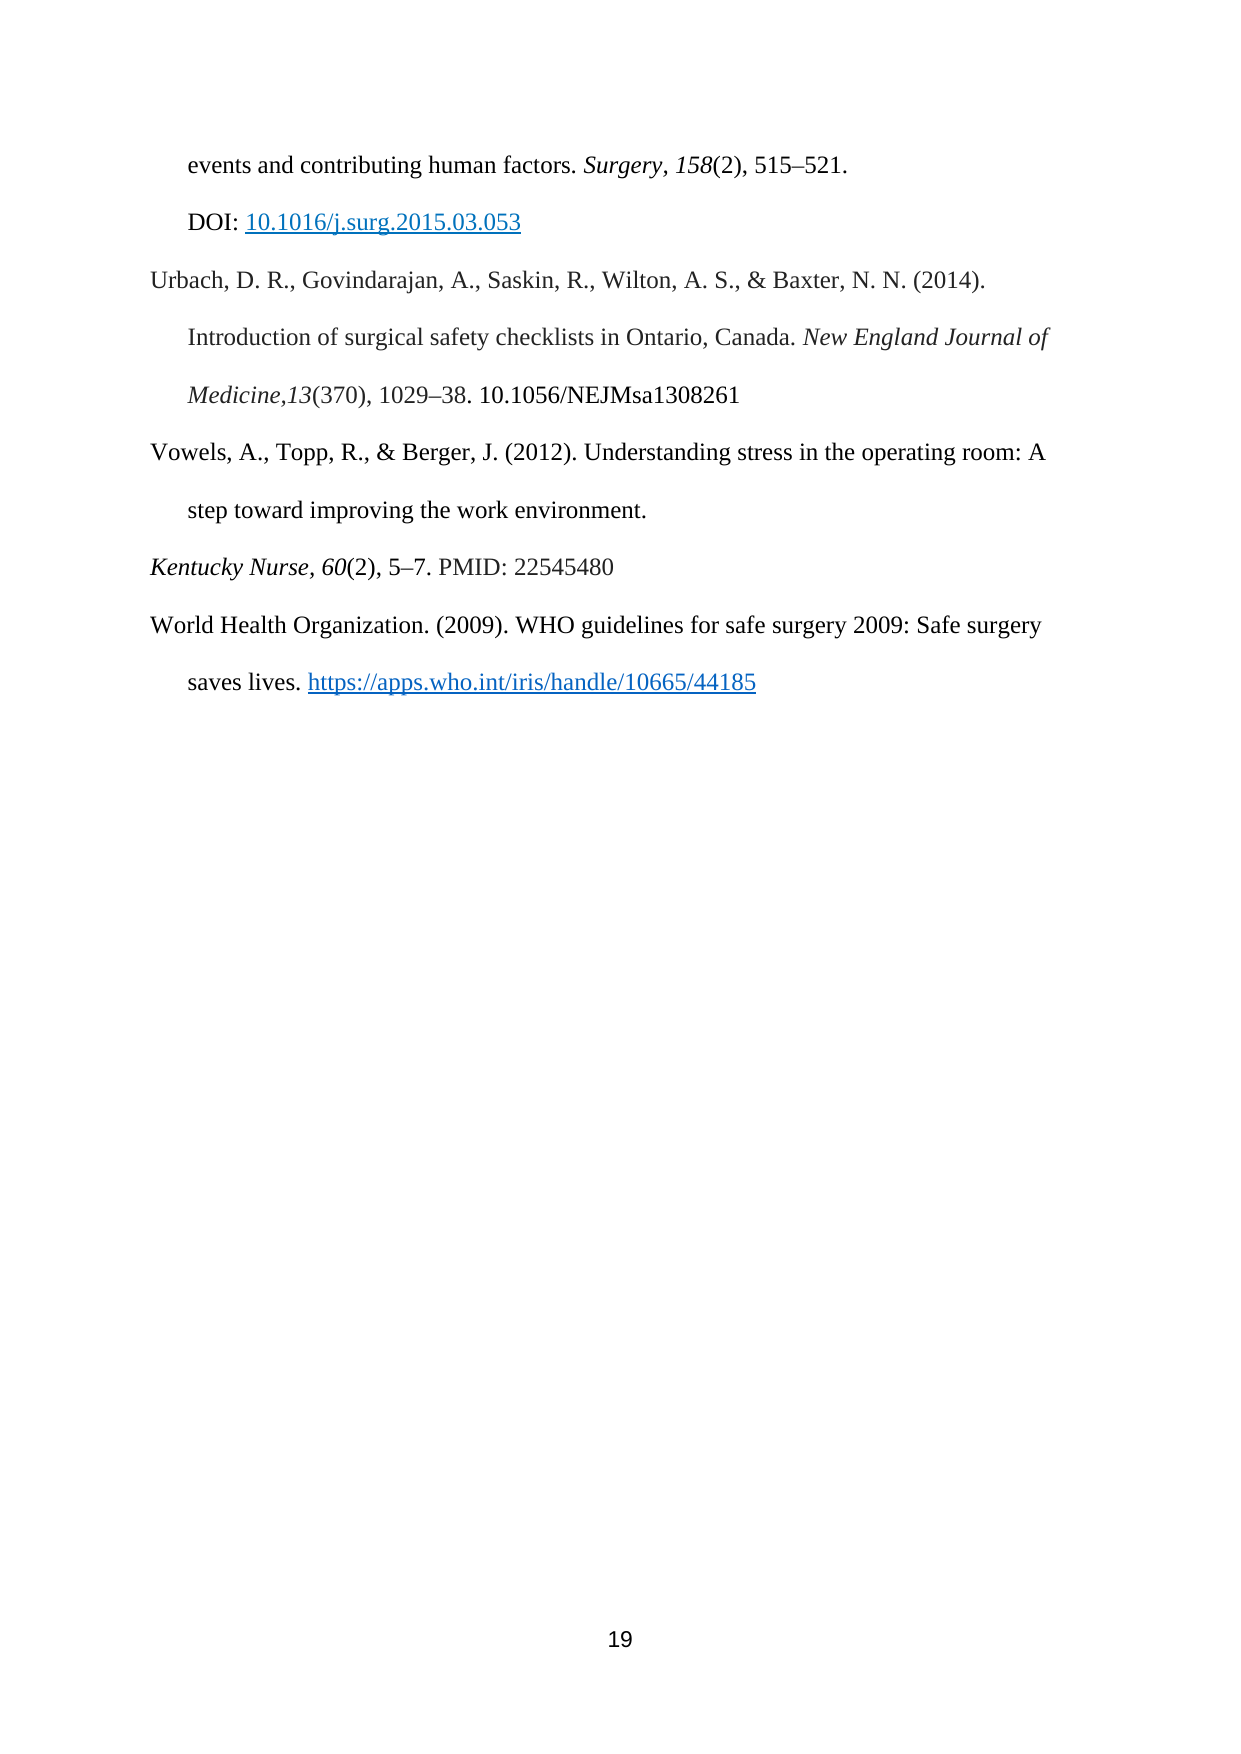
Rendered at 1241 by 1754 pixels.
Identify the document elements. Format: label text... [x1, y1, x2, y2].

text Urbach, D. R., Govindarajan, A., Saskin, R., Wilton, A. S., & Baxter, N. N. (2014). Introduction of surgical safety checklists in Ontario, Canada. New England Journal of Medicine,13(370), 1029–38. 10.1056/NEJMsa1308261 [150, 265, 1090, 409]
text World Health Organization. (2009). WHO guidelines for safe surgery 2009: Safe surgery [150, 610, 1090, 639]
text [150, 150, 1090, 236]
text Kentucky Nurse, 60(2), 5–7. PMID: 22545480 [150, 552, 1090, 581]
text Vowels, A., Topp, R., & Berger, J. (2012). Understanding stress in the operating room: A step toward improving the work environment. Topp R. and [150, 437, 1090, 524]
text saves lives. https://apps.who.int/iris/handle/10665/44185 [150, 667, 1090, 696]
